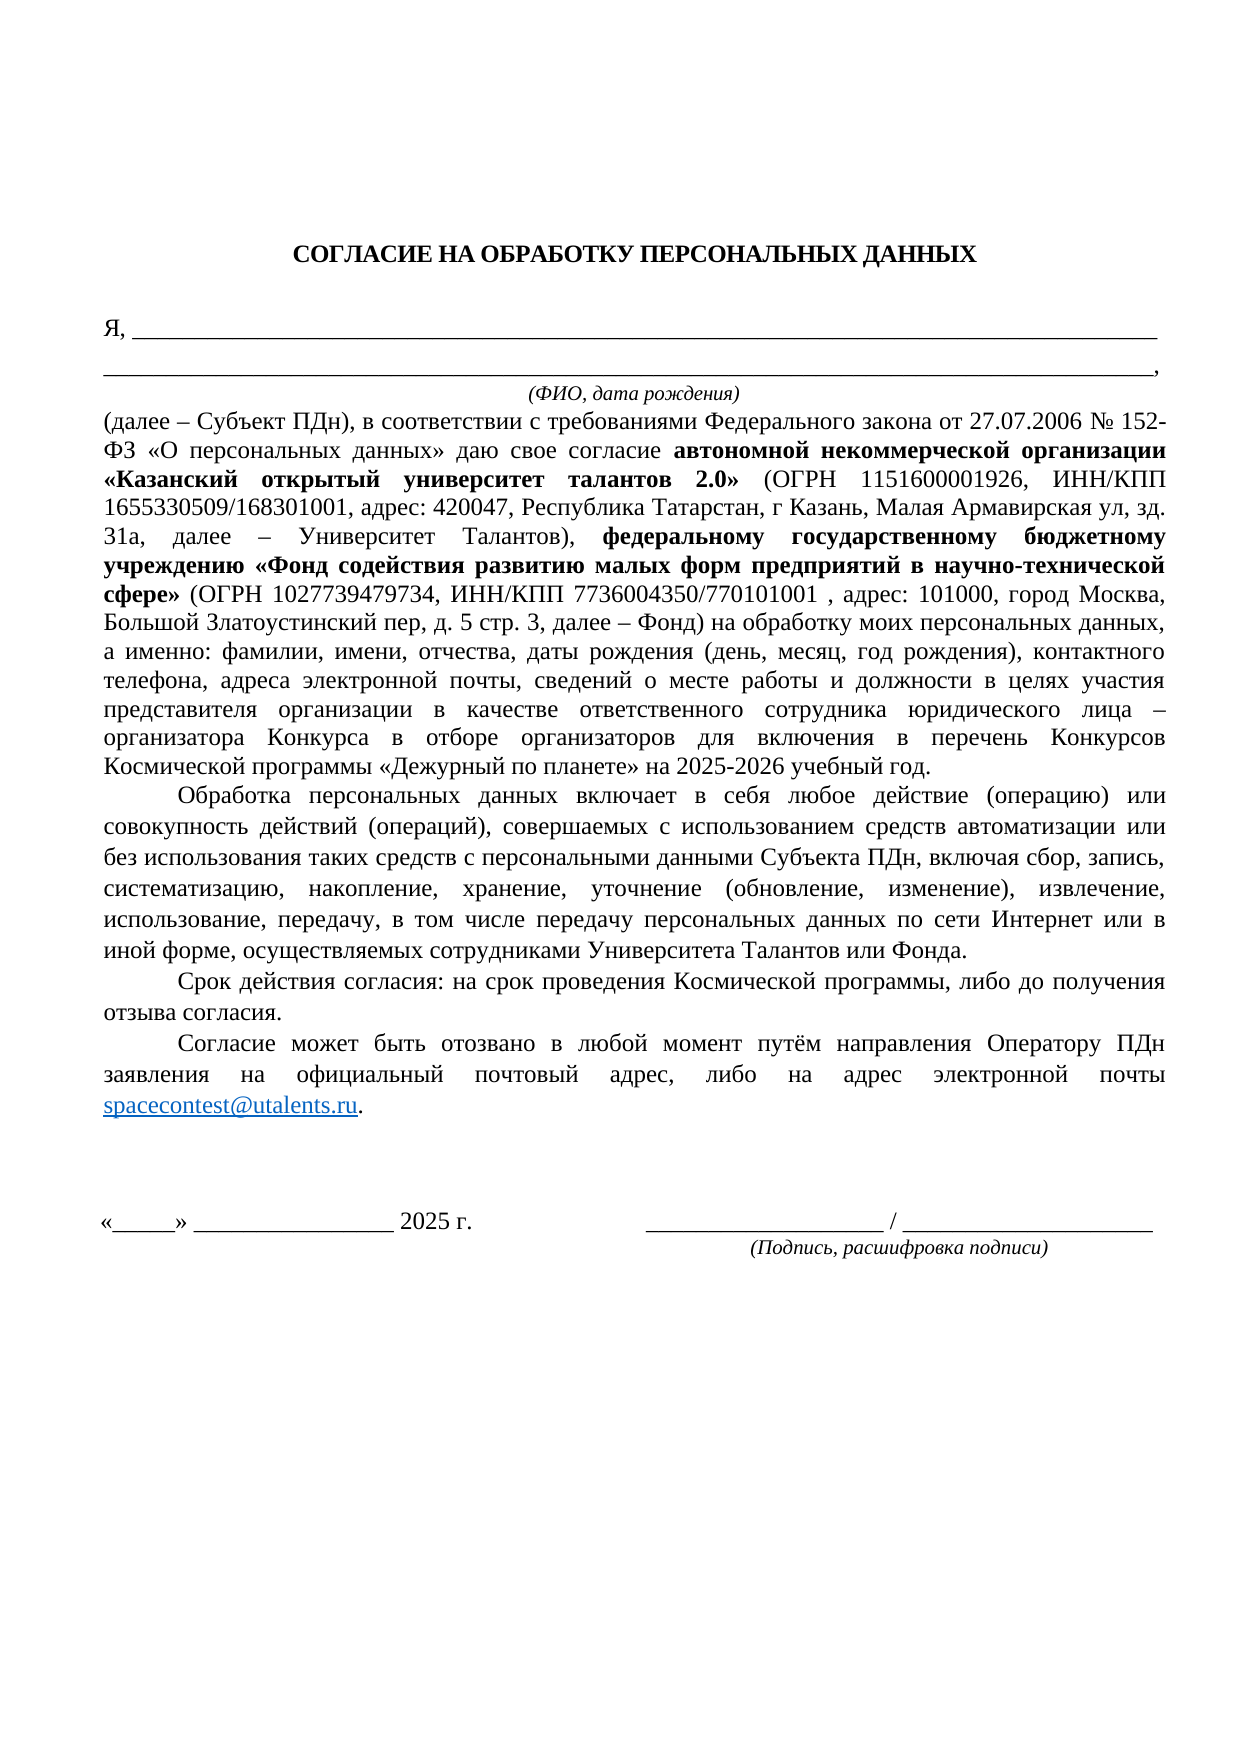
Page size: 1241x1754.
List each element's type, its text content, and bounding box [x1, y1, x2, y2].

text Обработка персональных данных включает в себя любое действие (операцию) или совокупность действий (операций), совершаемых с использованием средств автоматизации или без использования таких средств с персональными данными Субъекта ПДн, включая сбор, запись, систематизацию, накопление, хранение, уточнение (обновление, изменение), извлечение, использование, передачу, в том числе передачу персональных данных по сети Интернет или в иной форме, осуществляемых сотрудниками Университета Талантов или Фонда. [103, 780, 1166, 964]
table_header ___________________ / ____________________ (Подпись, расшифровка подписи) [635, 1193, 1166, 1259]
text (ФИО, дата рождения) [103, 381, 1166, 404]
text СОГЛАСИЕ НА ОБРАБОТКУ ПЕРСОНАЛЬНЫХ ДАННЫХ [103, 239, 1166, 267]
text ____________________________________________________________________________________, [103, 350, 1166, 379]
table_header «_____» ________________ 2025 г. [89, 1193, 634, 1259]
text Согласие может быть отозвано в любой момент путём направления Оператору ПДн заявления на официальный почтовый адрес, либо на адрес электронной почты spacecontest@utalents.ru. [103, 1028, 1166, 1119]
text Я, __________________________________________________________________________________ [103, 313, 1166, 342]
text Срок действия согласия: на срок проведения Космической программы, либо до получения отзыва согласия. [103, 966, 1166, 1026]
text (далее – Субъект ПДн), в соответствии с требованиями Федерального закона от 27.07.2006 № 152-ФЗ «О персональных данных» даю свое согласие автономной некоммерческой организации «Казанский открытый университет талантов 2.0» (ОГРН 1151600001926, ИНН/КПП 1655330509/168301001, адрес: 420047, Республика Татарстан, г Казань, Малая Армавирская ул, зд. 31а, далее – Университет Талантов), федеральному государственному бюджетному учреждению «Фонд содействия развитию малых форм предприятий в научно-технической сфере» (ОГРН 1027739479734, ИНН/КПП 7736004350/770101001 , адрес: 101000, город Москва, Большой Златоустинский пер, д. 5 стр. 3, далее – Фонд) на обработку моих персональных данных, а именно: фамилии, имени, отчества, даты рождения (день, месяц, год рождения), контактного телефона, адреса электронной почты, сведений о месте работы и должности в целях участия представителя организации в качестве ответственного сотрудника юридического лица – организатора Конкурса в отборе организаторов для включения в перечень Конкурсов Космической программы «Дежурный по планете» на 2025-2026 учебный год. [103, 406, 1166, 780]
